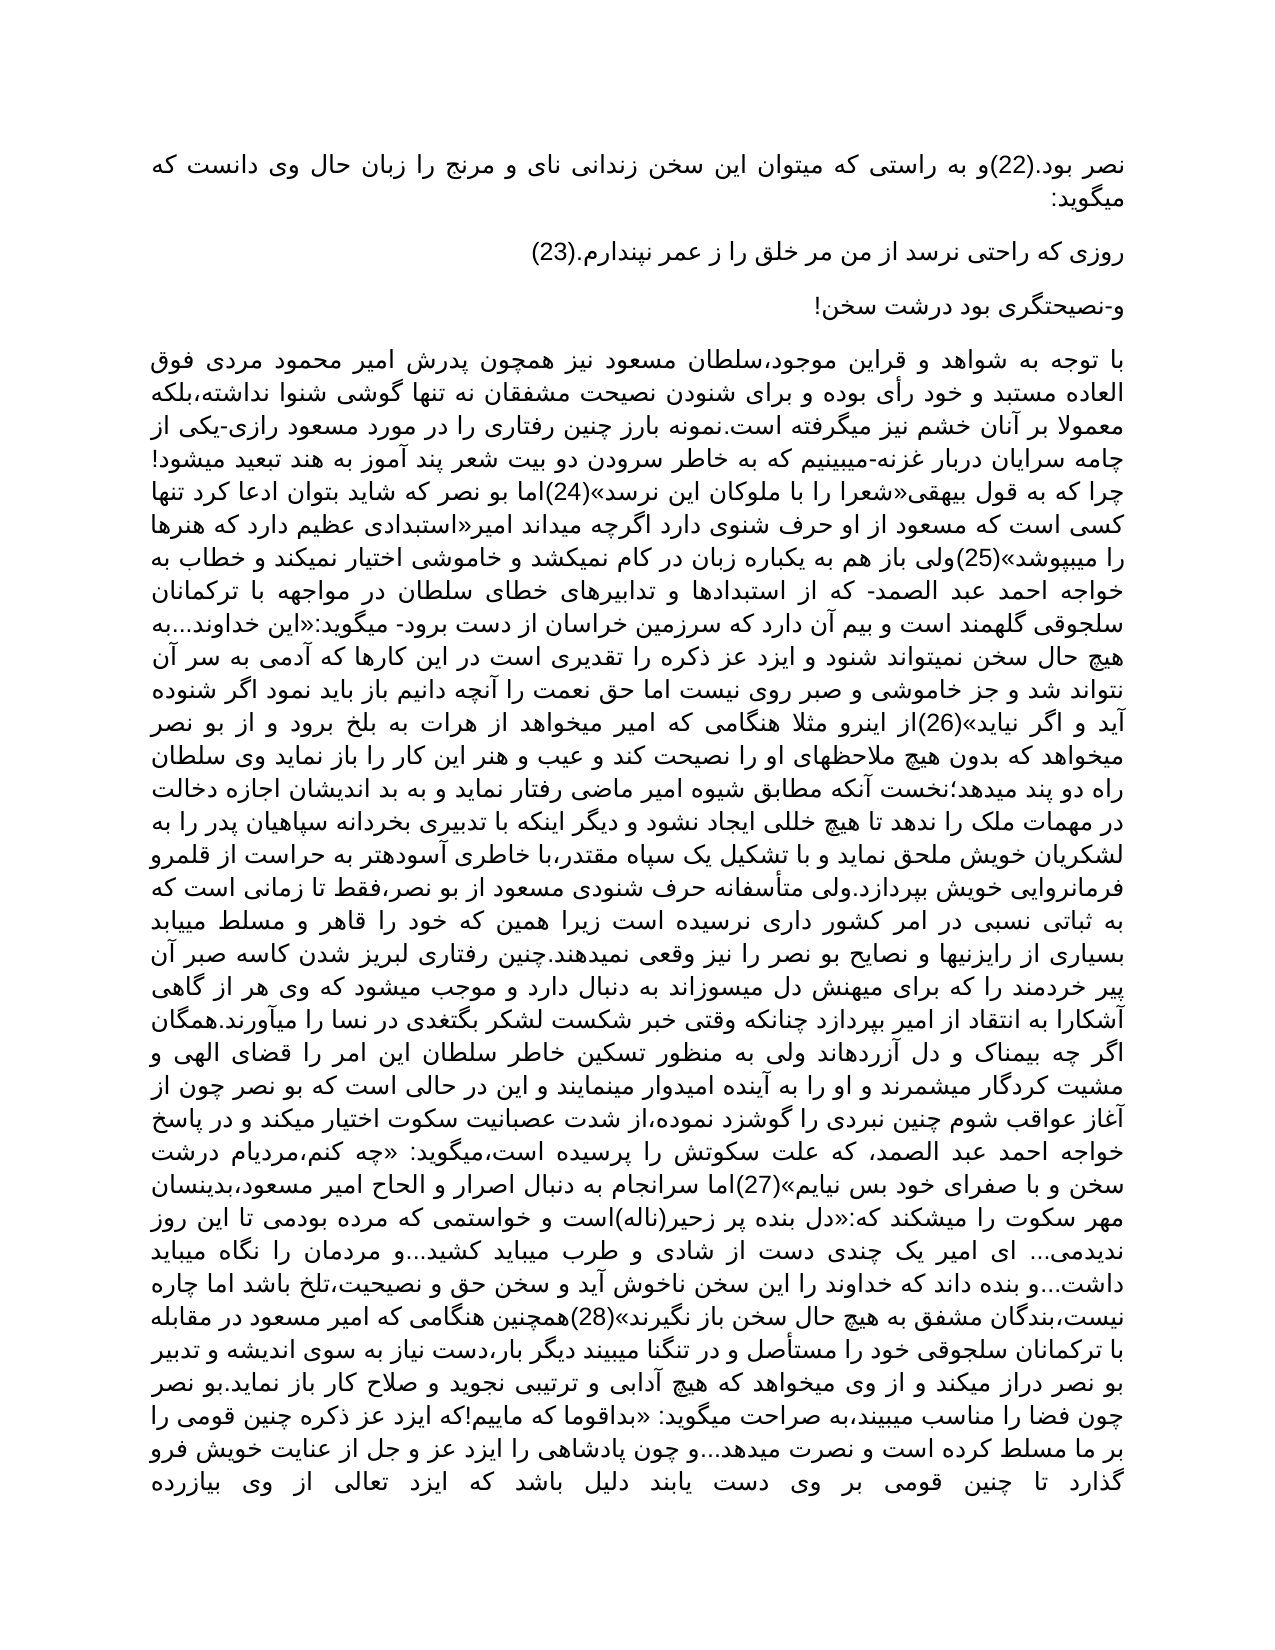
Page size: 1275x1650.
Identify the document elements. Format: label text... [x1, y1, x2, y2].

text روزی که راحتی نرسد از من‏ مر خلق را ز عمر نپندارم.(23) [150, 237, 1125, 266]
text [150, 150, 1125, 212]
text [150, 344, 1125, 1496]
text و-نصیحتگری بود درشت سخن! [150, 291, 1125, 319]
